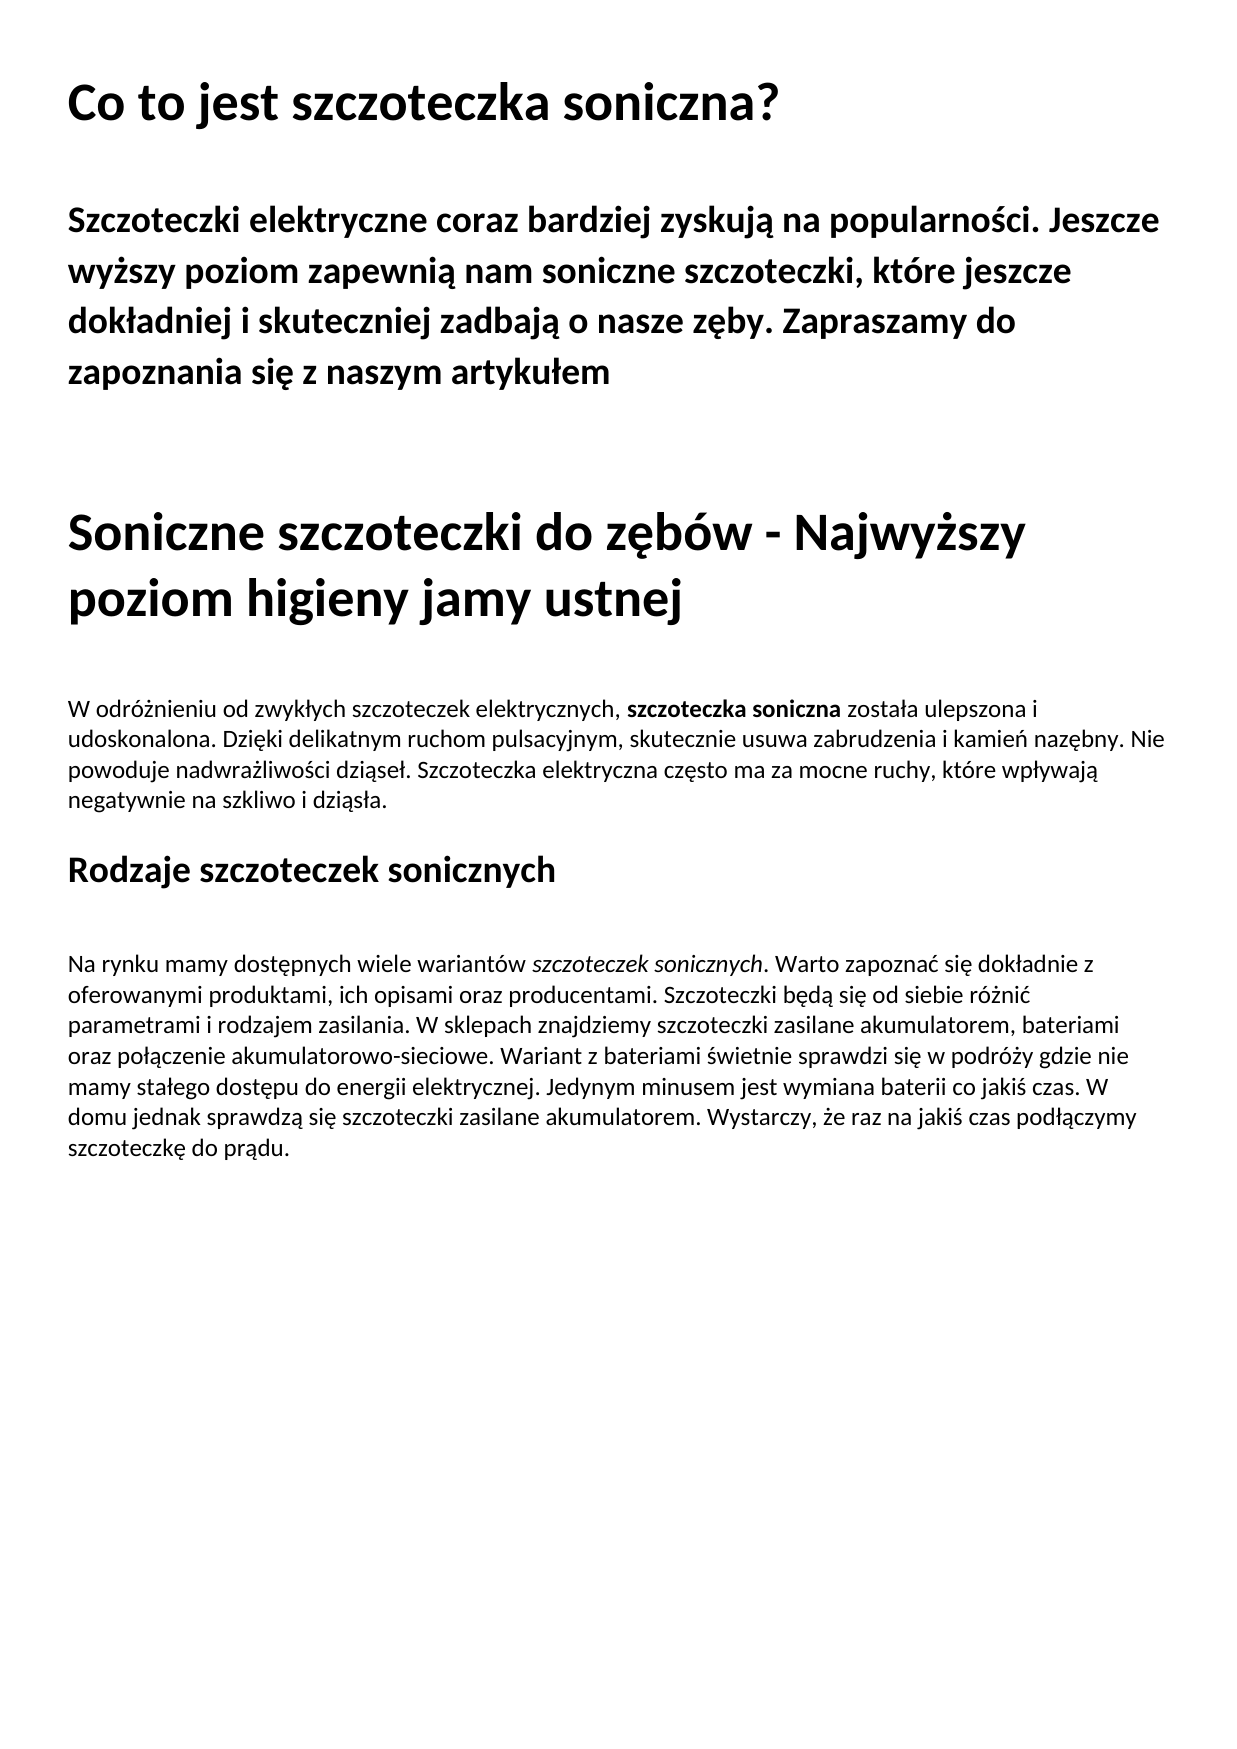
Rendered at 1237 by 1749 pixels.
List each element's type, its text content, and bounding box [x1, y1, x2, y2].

text Rodzaje szczoteczek sonicznych [68, 846, 1169, 892]
text W odróżnieniu od zwykłych szczoteczek elektrycznych, szczoteczka soniczna została ulepszona i udoskonalona. Dzięki delikatnym ruchom pulsacyjnym, skutecznie usuwa zabrudzenia i kamień nazębny. Nie powoduje nadwrażliwości dziąseł. Szczoteczka elektryczna często ma za mocne ruchy, które wpływają negatywnie na szkliwo i dziąsła. [68, 693, 1169, 815]
text Szczoteczki elektryczne coraz bardziej zyskują na popularności. Jeszcze wyższy poziom zapewnią nam soniczne szczoteczki, które jeszcze dokładniej i skuteczniej zadbają o nasze zęby. Zapraszamy do zapoznania się z naszym artykułem [68, 196, 1169, 393]
text Co to jest szczoteczka soniczna? [68, 68, 1169, 134]
text Soniczne szczoteczki do zębów - Najwyższy poziom higieny jamy ustnej [68, 498, 1169, 630]
text Na rynku mamy dostępnych wiele wariantów szczoteczek sonicznych. Warto zapoznać się dokładnie z oferowanymi produktami, ich opisami oraz producentami. Szczoteczki będą się od siebie różnić parametrami i rodzajem zasilania. W sklepach znajdziemy szczoteczki zasilane akumulatorem, bateriami oraz połączenie akumulatorowo-sieciowe. Wariant z bateriami świetnie sprawdzi się w podróży gdzie nie mamy stałego dostępu do energii elektrycznej. Jedynym minusem jest wymiana baterii co jakiś czas. W domu jednak sprawdzą się szczoteczki zasilane akumulatorem. Wystarczy, że raz na jakiś czas podłączymy szczoteczkę do prądu. [68, 949, 1169, 1162]
